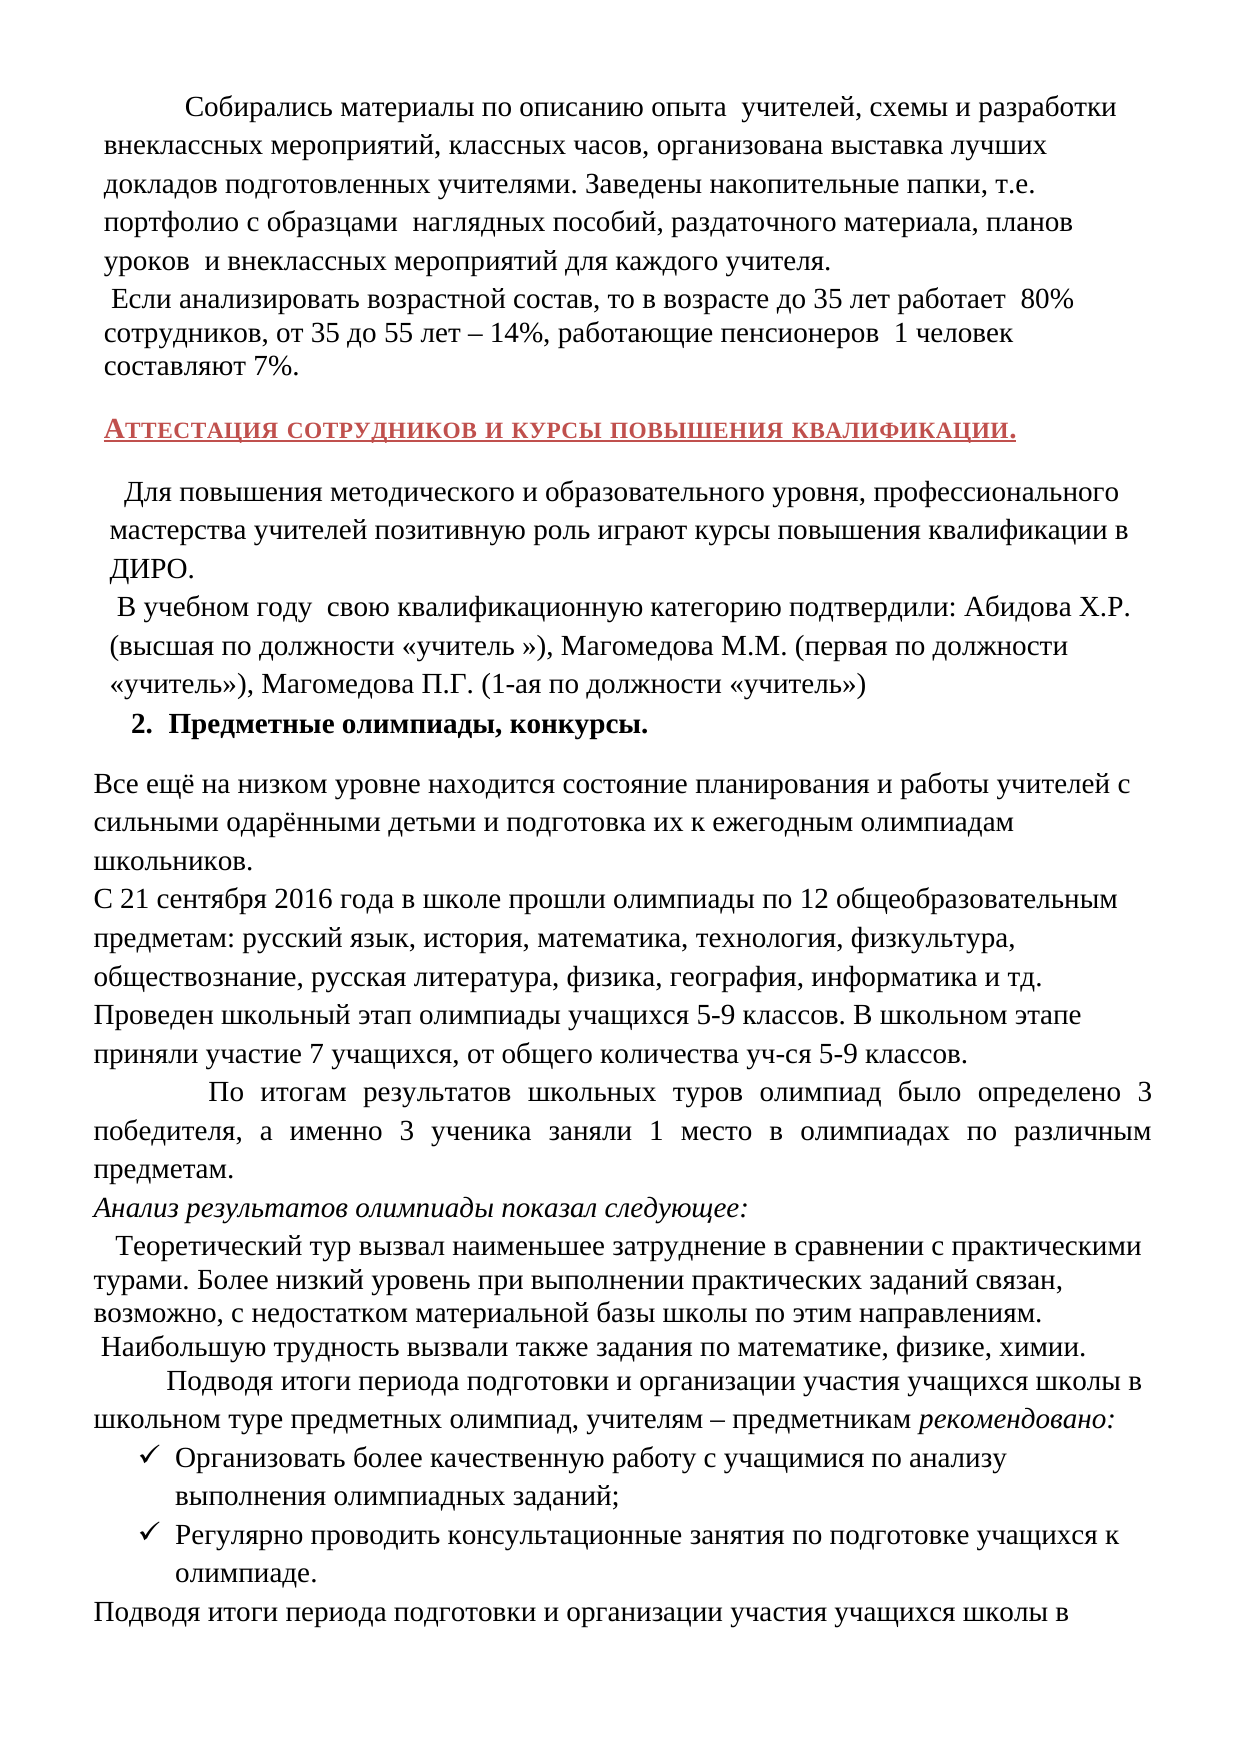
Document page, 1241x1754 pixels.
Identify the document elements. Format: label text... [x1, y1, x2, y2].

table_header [92, 705, 1155, 1629]
text Для повышения методического и образовательного уровня, профессионального мастерства учителей позитивную роль играют курсы повышения квалификации в ДИРО. [109, 474, 1152, 584]
text Если анализировать возрастной состав, то в возрасте до 35 лет работает 80% сотрудников, от 35 до 55 лет – 14%, работающие пенсионеров 1 человек составляют 7%. [103, 281, 1152, 382]
text В учебном году свою квалификационную категорию подтвердили: Абидова Х.Р. (высшая по должности «учитель »), Магомедова М.М. (первая по должности «учитель»), Магомедова П.Г. (1-ая по должности «учитель») [109, 589, 1152, 700]
text Аттестация сотрудников и курсы повышения квалификации. [103, 411, 1152, 445]
text Собирались материалы по описанию опыта учителей, схемы и разработки внеклассных мероприятий, классных часов, организована выставка лучших докладов подготовленных учителями. Заведены накопительные папки, т.е. портфолио с образцами наглядных пособий, раздаточного материала, планов уроков и внеклассных мероприятий для каждого учителя. [103, 89, 1152, 276]
